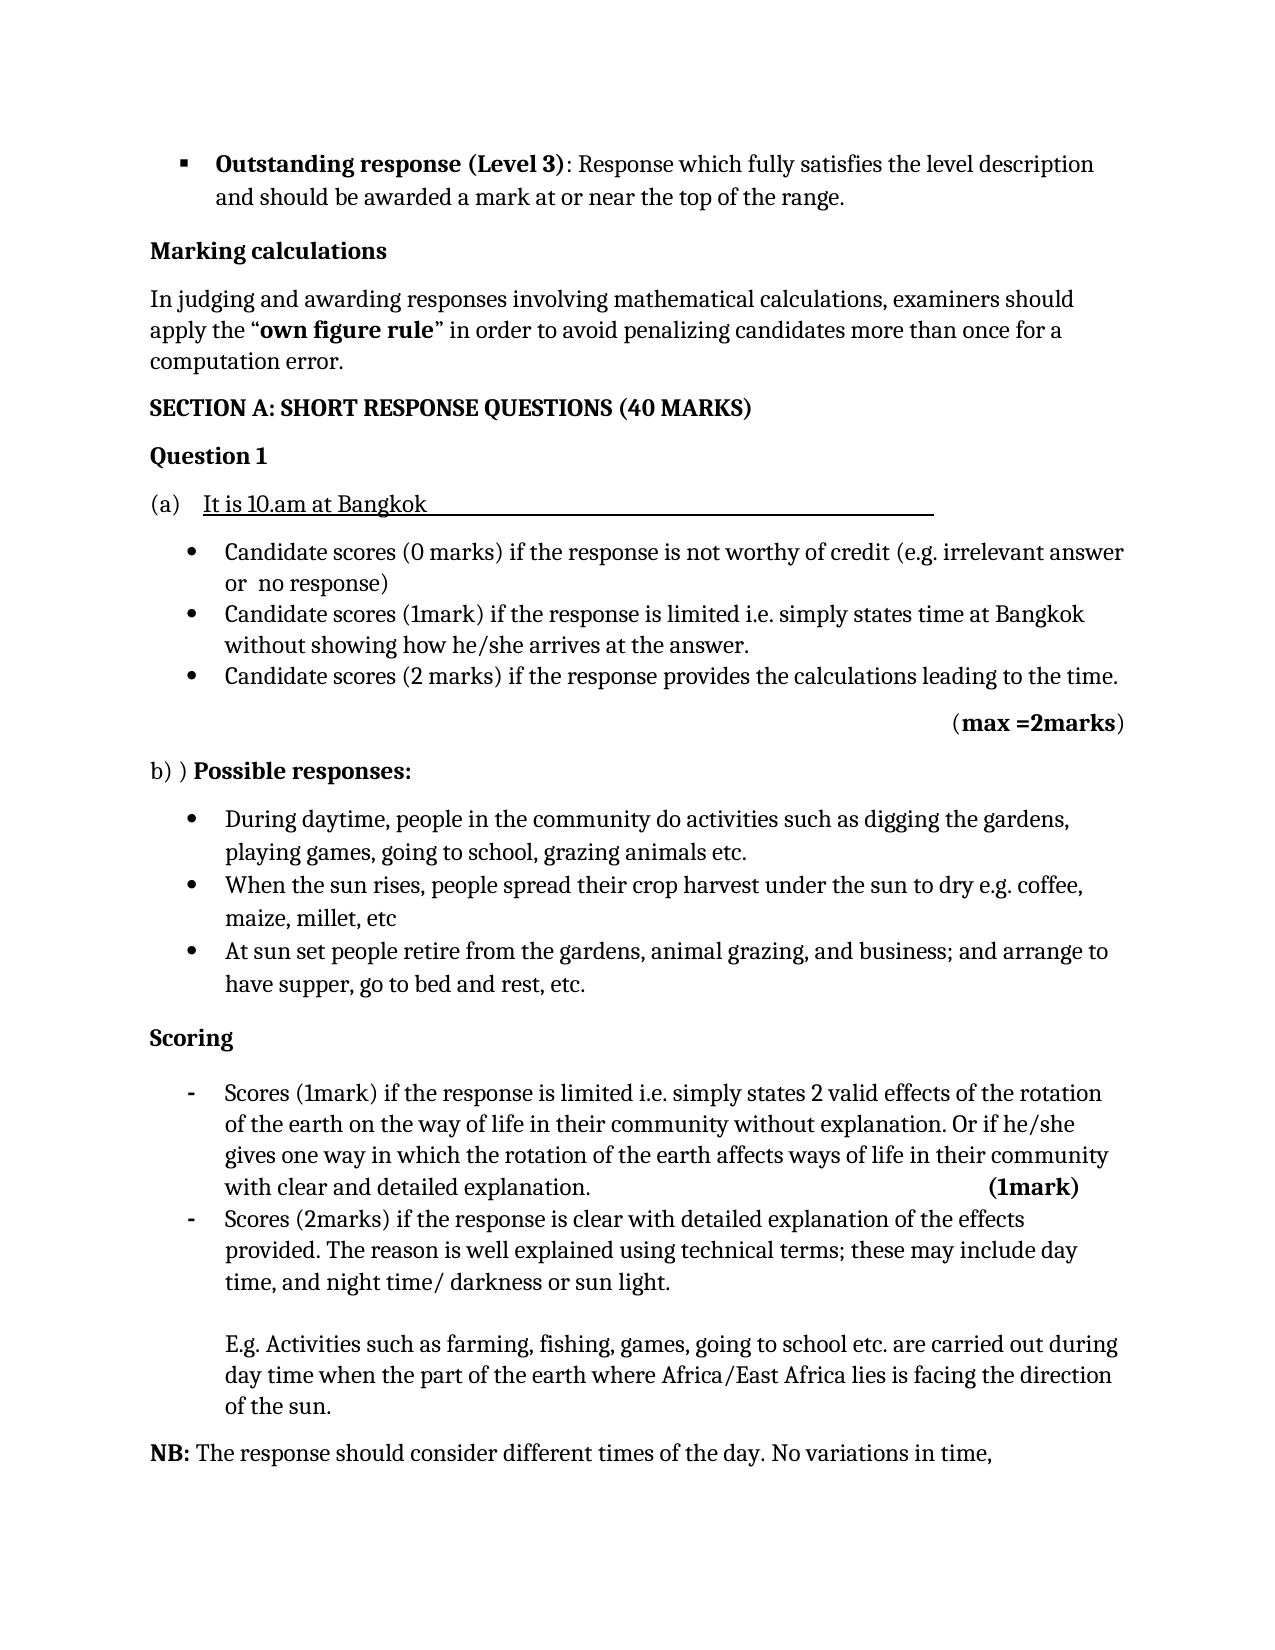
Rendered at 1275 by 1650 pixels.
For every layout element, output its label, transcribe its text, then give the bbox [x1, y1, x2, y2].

list When the sun rises, people spread their crop harvest under the sun to dry e.g. coffee, maize, millet, etc [187, 871, 1125, 933]
list E.g. Activities such as farming, fishing, games, going to school etc. are carried out during day time when the part of the earth where Africa/East Africa lies is facing the direction of the sun. [225, 1329, 1125, 1420]
list Outstanding response (Level 3): Response which fully satisfies the level description and should be awarded a mark at or near the top of the range. [178, 150, 1125, 212]
list Scores (1mark) if the response is limited i.e. simply states 2 valid effects of the rotation of the earth on the way of life in their community without explanation. Or if he/she gives one way in which the rotation of the earth affects ways of life in their community with clear and detailed explanation. (1mark) [187, 1078, 1125, 1201]
list Candidate scores (1mark) if the response is limited i.e. simply states time at Bangkok without showing how he/she arrives at the answer. [187, 599, 1125, 659]
list Candidate scores (2 marks) if the response provides the calculations leading to the time. [187, 662, 1125, 690]
text Marking calculations [150, 237, 1125, 266]
text SECTION A: SHORT RESPONSE QUESTIONS (40 MARKS) [150, 394, 1125, 423]
text Question 1 [150, 442, 1125, 471]
list Scores (2marks) if the response is clear with detailed explanation of the effects provided. The reason is well explained using technical terms; these may include day time, and night time/ darkness or sun light. [187, 1203, 1125, 1296]
text NB: The response should consider different times of the day. No variations in time, [150, 1439, 1125, 1468]
text In judging and awarding responses involving mathematical calculations, examiners should apply the “own figure rule” in order to avoid penalizing candidates more than once for a computation error. [150, 284, 1125, 375]
text (max =2marks) [150, 709, 1125, 738]
text b) ) Possible responses: [150, 757, 1125, 786]
text Scoring [150, 1024, 1125, 1052]
list Candidate scores (0 marks) if the response is not worthy of credit (e.g. irrelevant answer or no response) [187, 537, 1125, 597]
list At sun set people retire from the gardens, animal grazing, and business; and arrange to have supper, go to bed and rest, etc. [187, 937, 1125, 999]
list During daytime, people in the community do activities such as digging the gardens, playing games, going to school, grazing animals etc. [187, 805, 1125, 867]
text (a) It is 10.am at Bangkok [150, 490, 1125, 518]
